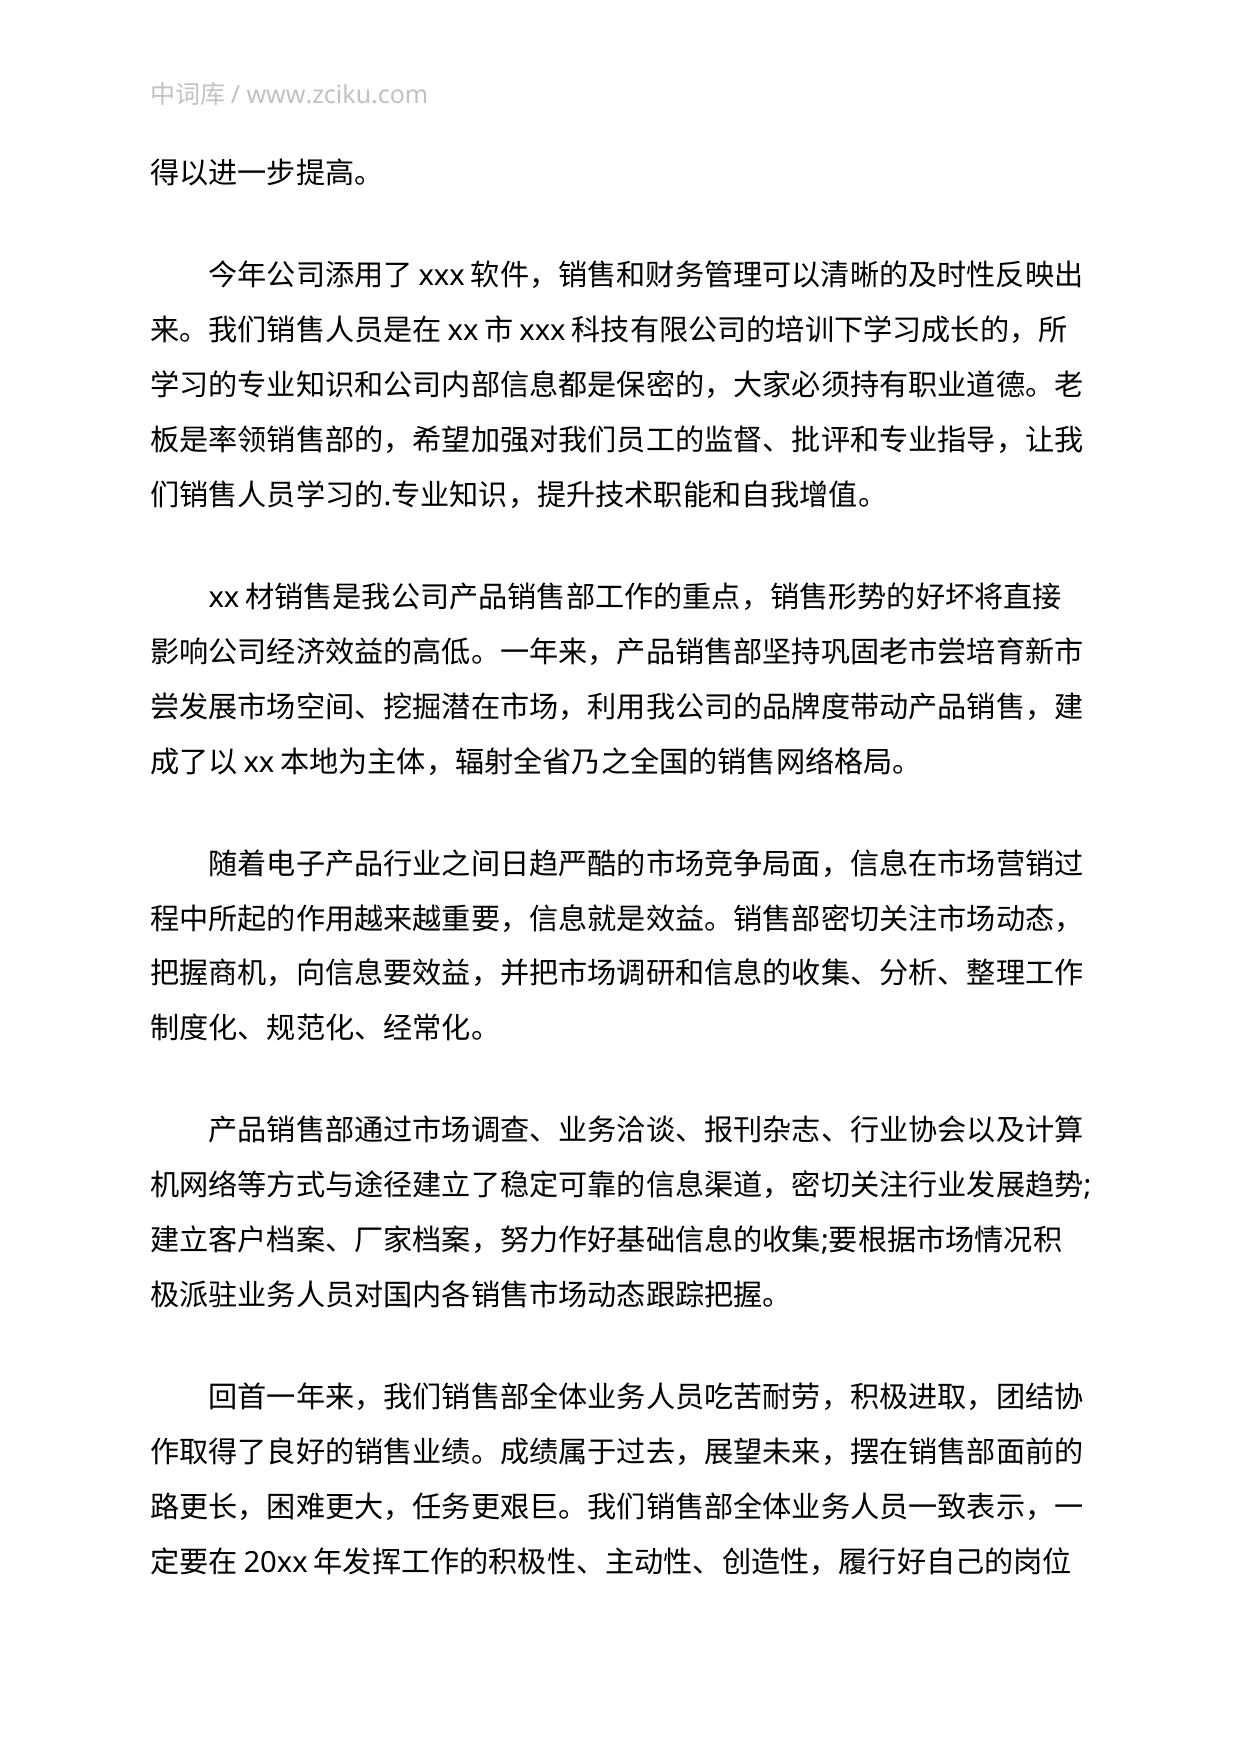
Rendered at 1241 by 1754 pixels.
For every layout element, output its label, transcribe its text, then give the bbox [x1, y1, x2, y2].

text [150, 150, 1090, 192]
text 产品销售部通过市场调查、业务洽谈、报刊杂志、行业协会以及计算机网络等方式与途径建立了稳定可靠的信息渠道，密切关注行业发展趋势;建立客户档案、厂家档案，努力作好基础信息的收集;要根据市场情况积极派驻业务人员对国内各销售市场动态跟踪把握。 [150, 1107, 1090, 1314]
text 今年公司添用了xxx软件，销售和财务管理可以清晰的及时性反映出来。我们销售人员是在xx市xxx科技有限公司的培训下学习成长的，所学习的专业知识和公司内部信息都是保密的，大家必须持有职业道德。老板是率领销售部的，希望加强对我们员工的监督、批评和专业指导，让我们销售人员学习的.专业知识，提升技术职能和自我增值。 [150, 252, 1090, 514]
text 随着电子产品行业之间日趋严酷的市场竞争局面，信息在市场营销过程中所起的作用越来越重要，信息就是效益。销售部密切关注市场动态，把握商机，向信息要效益，并把市场调研和信息的收集、分析、整理工作制度化、规范化、经常化。 [150, 840, 1090, 1047]
text xx材销售是我公司产品销售部工作的重点，销售形势的好坏将直接影响公司经济效益的高低。一年来，产品销售部坚持巩固老市尝培育新市尝发展市场空间、挖掘潜在市场，利用我公司的品牌度带动产品销售，建成了以xx本地为主体，辐射全省乃之全国的销售网络格局。 [150, 573, 1090, 781]
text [150, 1373, 1090, 1581]
